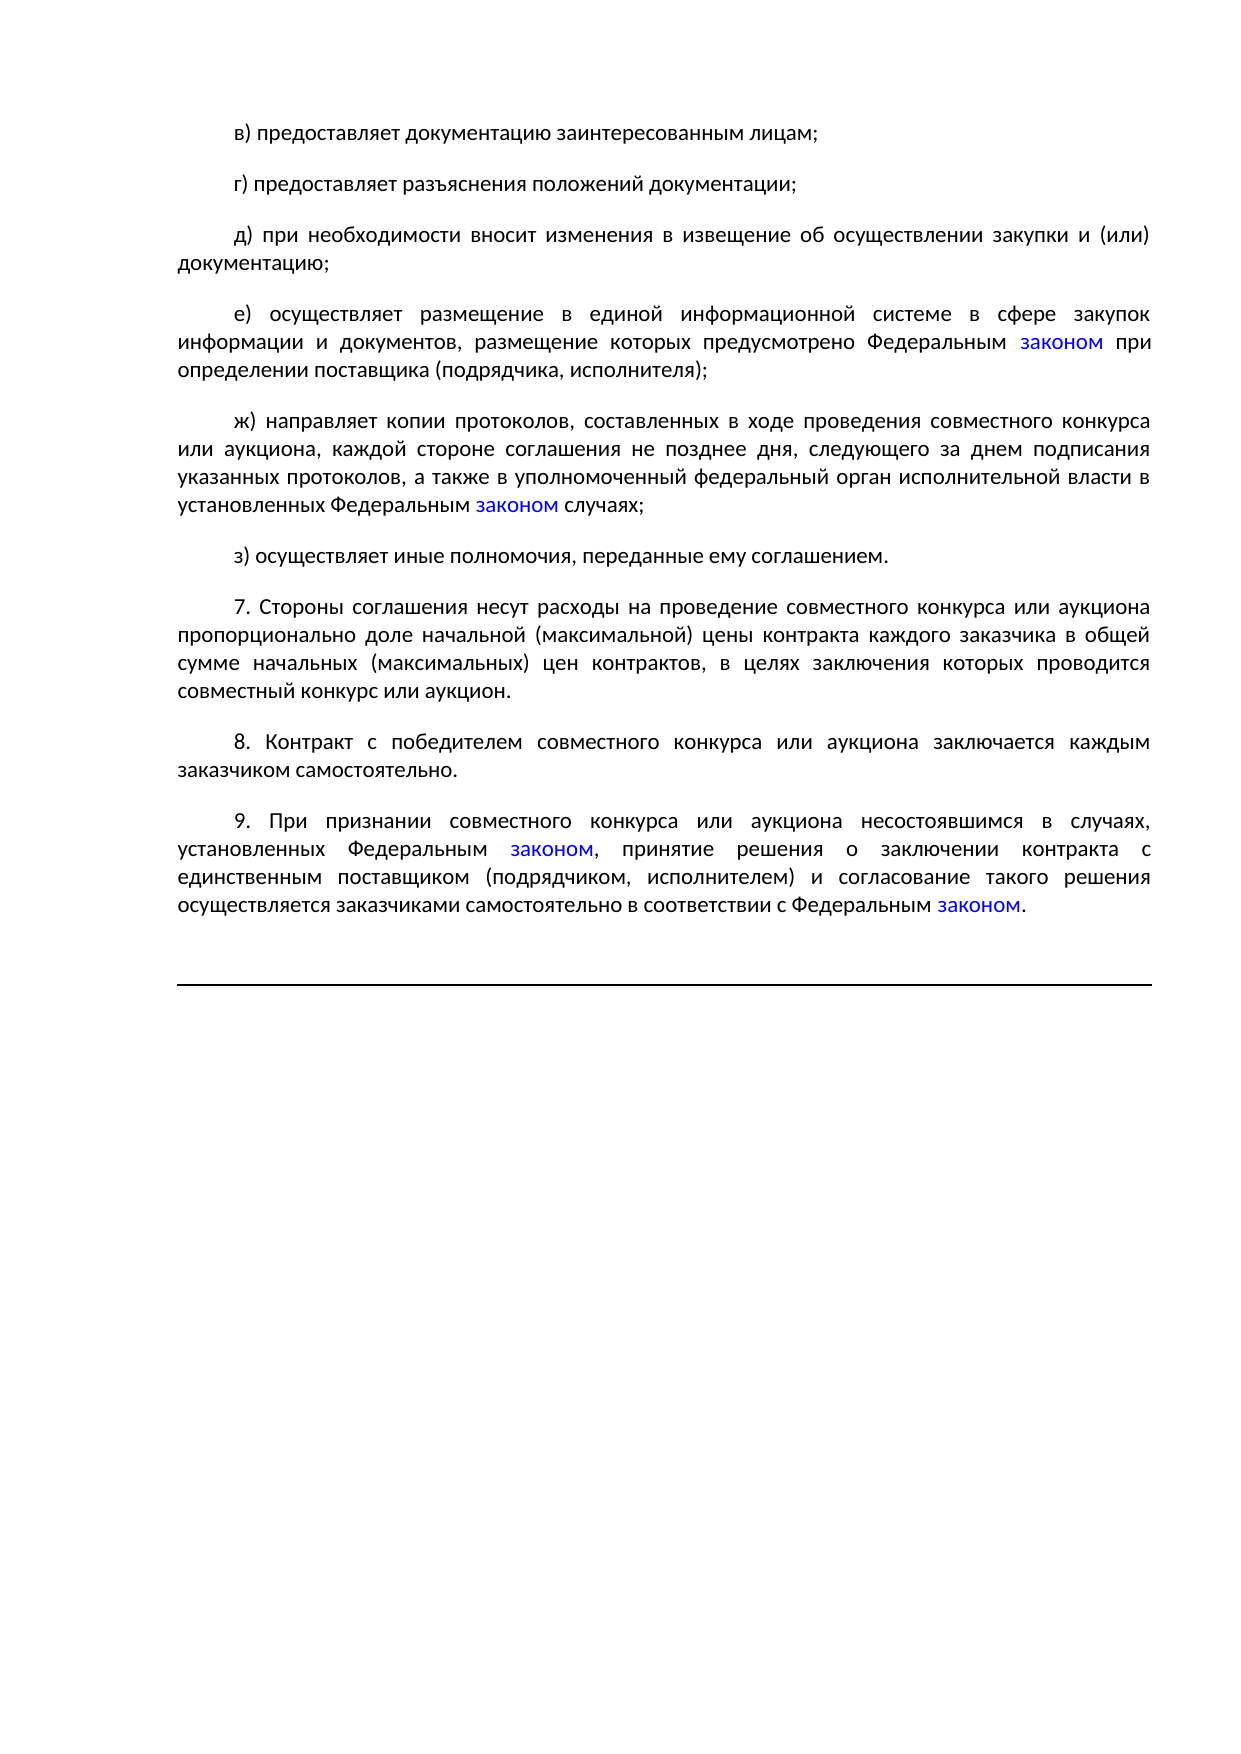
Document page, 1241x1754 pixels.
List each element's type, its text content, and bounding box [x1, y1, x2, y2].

text г) предоставляет разъяснения положений документации; [177, 169, 1152, 197]
text з) осуществляет иные полномочия, переданные ему соглашением. [177, 541, 1152, 569]
text 8. Контракт с победителем совместного конкурса или аукциона заключается каждым заказчиком самостоятельно. [177, 727, 1152, 783]
text д) при необходимости вносит изменения в извещение об осуществлении закупки и (или) документацию; [177, 220, 1152, 276]
text в) предоставляет документацию заинтересованным лицам; [177, 118, 1152, 146]
text 9. При признании совместного конкурса или аукциона несостоявшимся в случаях, установленных Федеральным законом, принятие решения о заключении контракта с единственным поставщиком (подрядчиком, исполнителем) и согласование такого решения осуществляется заказчиками самостоятельно в соответствии с Федеральным законом. [177, 806, 1152, 918]
text ж) направляет копии протоколов, составленных в ходе проведения совместного конкурса или аукциона, каждой стороне соглашения не позднее дня, следующего за днем подписания указанных протоколов, а также в уполномоченный федеральный орган исполнительной власти в установленных Федеральным законом случаях; [177, 406, 1152, 518]
text 7. Стороны соглашения несут расходы на проведение совместного конкурса или аукциона пропорционально доле начальной (максимальной) цены контракта каждого заказчика в общей сумме начальных (максимальных) цен контрактов, в целях заключения которых проводится совместный конкурс или аукцион. [177, 592, 1152, 704]
text е) осуществляет размещение в единой информационной системе в сфере закупок информации и документов, размещение которых предусмотрено Федеральным законом при определении поставщика (подрядчика, исполнителя); [177, 299, 1152, 383]
